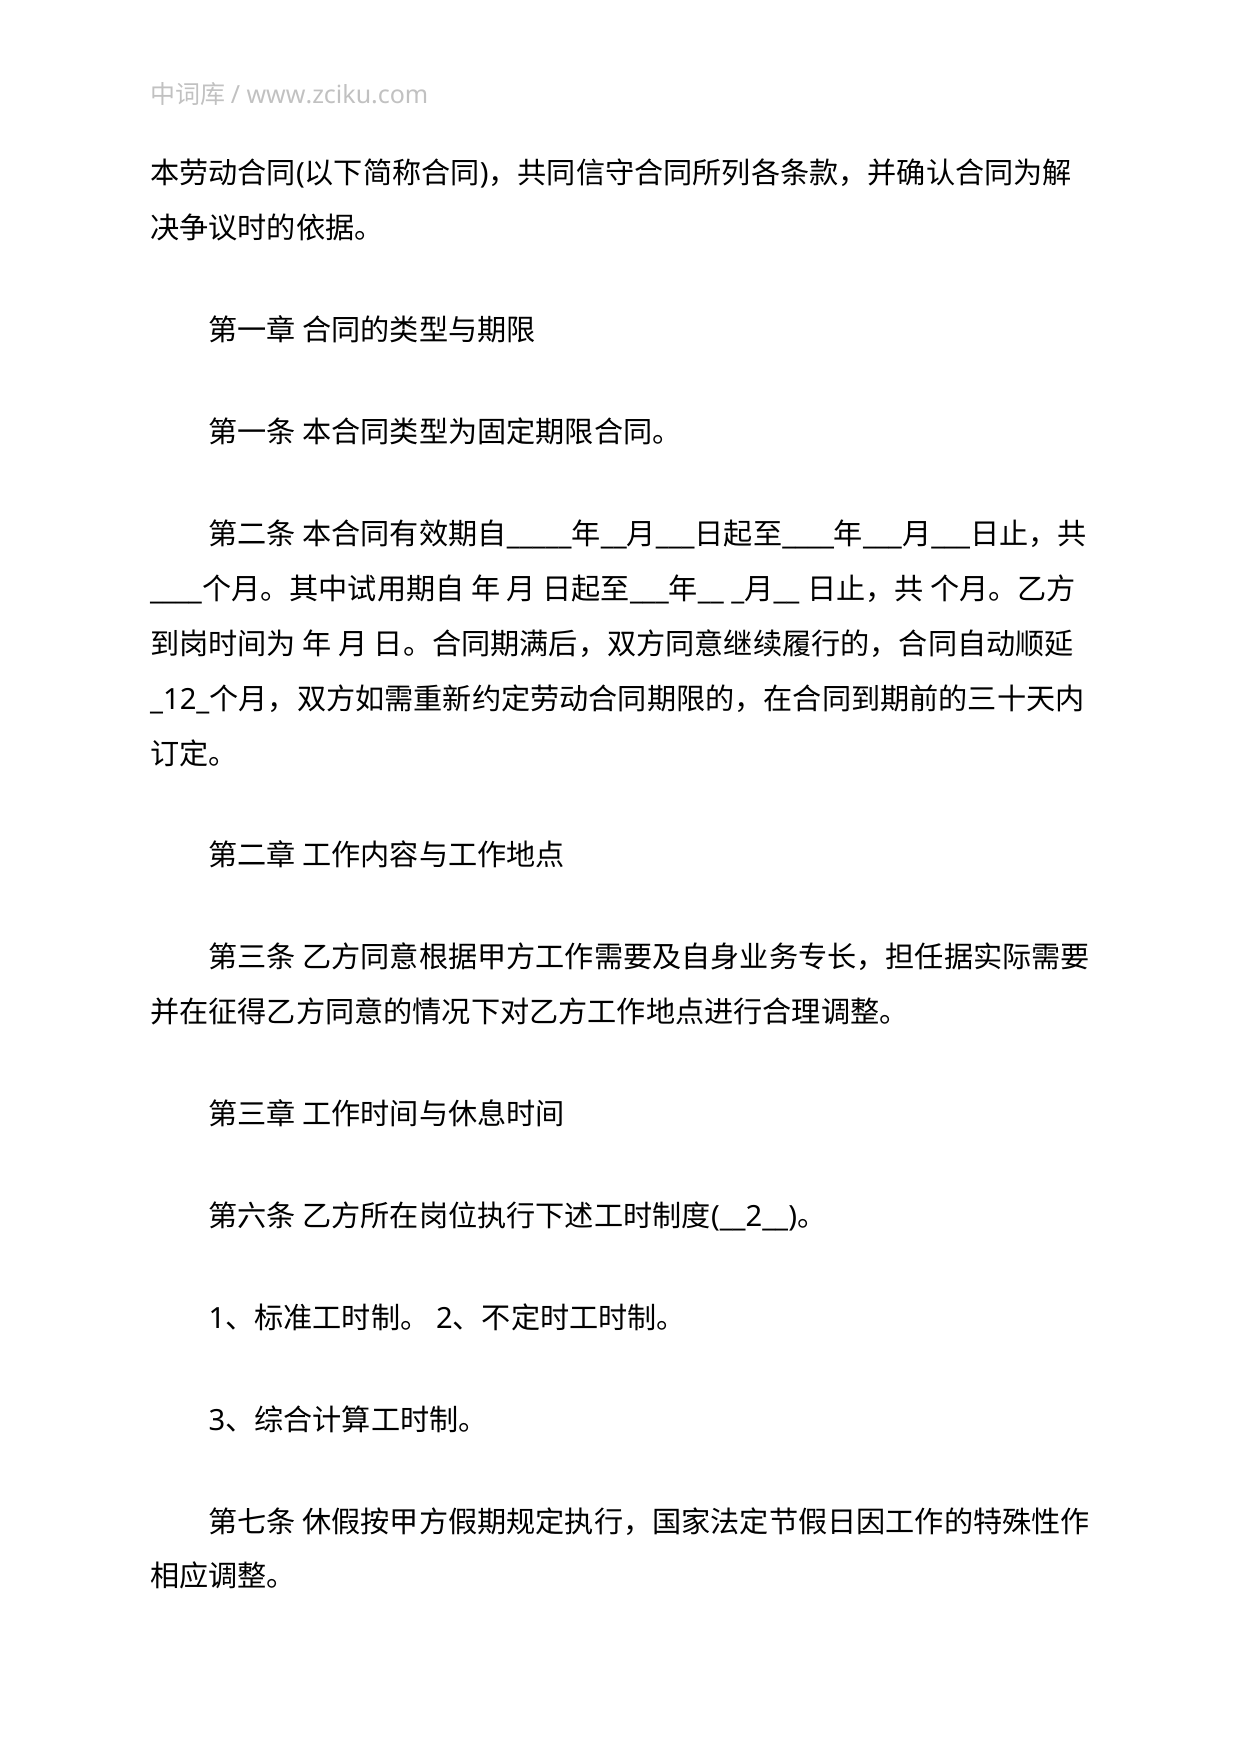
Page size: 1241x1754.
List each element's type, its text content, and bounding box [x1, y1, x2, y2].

text 第一章 合同的类型与期限 [150, 307, 1090, 349]
text 1、标准工时制。 2、不定时工时制。 [150, 1294, 1090, 1337]
text 第一条 本合同类型为固定期限合同。 [150, 408, 1090, 451]
text 第六条 乙方所在岗位执行下述工时制度(__2__)。 [150, 1192, 1090, 1234]
text 第三条 乙方同意根据甲方工作需要及自身业务专长，担任据实际需要并在征得乙方同意的情况下对乙方工作地点进行合理调整。 [150, 934, 1090, 1031]
text 3、综合计算工时制。 [150, 1396, 1090, 1438]
text 第二条 本合同有效期自_____年__月___日起至____年___月___日止，共____个月。其中试用期自 年 月 日起至___年__ _月__ 日止，共 个月。乙方到岗时间为 年 月 日。合同期满后，双方同意继续履行的，合同自动顺延_12_个月，双方如需重新约定劳动合同期限的，在合同到期前的三十天内订定。 [150, 510, 1090, 772]
text 第三章 工作时间与休息时间 [150, 1090, 1090, 1133]
text 第七条 休假按甲方假期规定执行，国家法定节假日因工作的特殊性作相应调整。 [150, 1498, 1090, 1595]
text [150, 150, 1090, 247]
text 第二章 工作内容与工作地点 [150, 832, 1090, 874]
